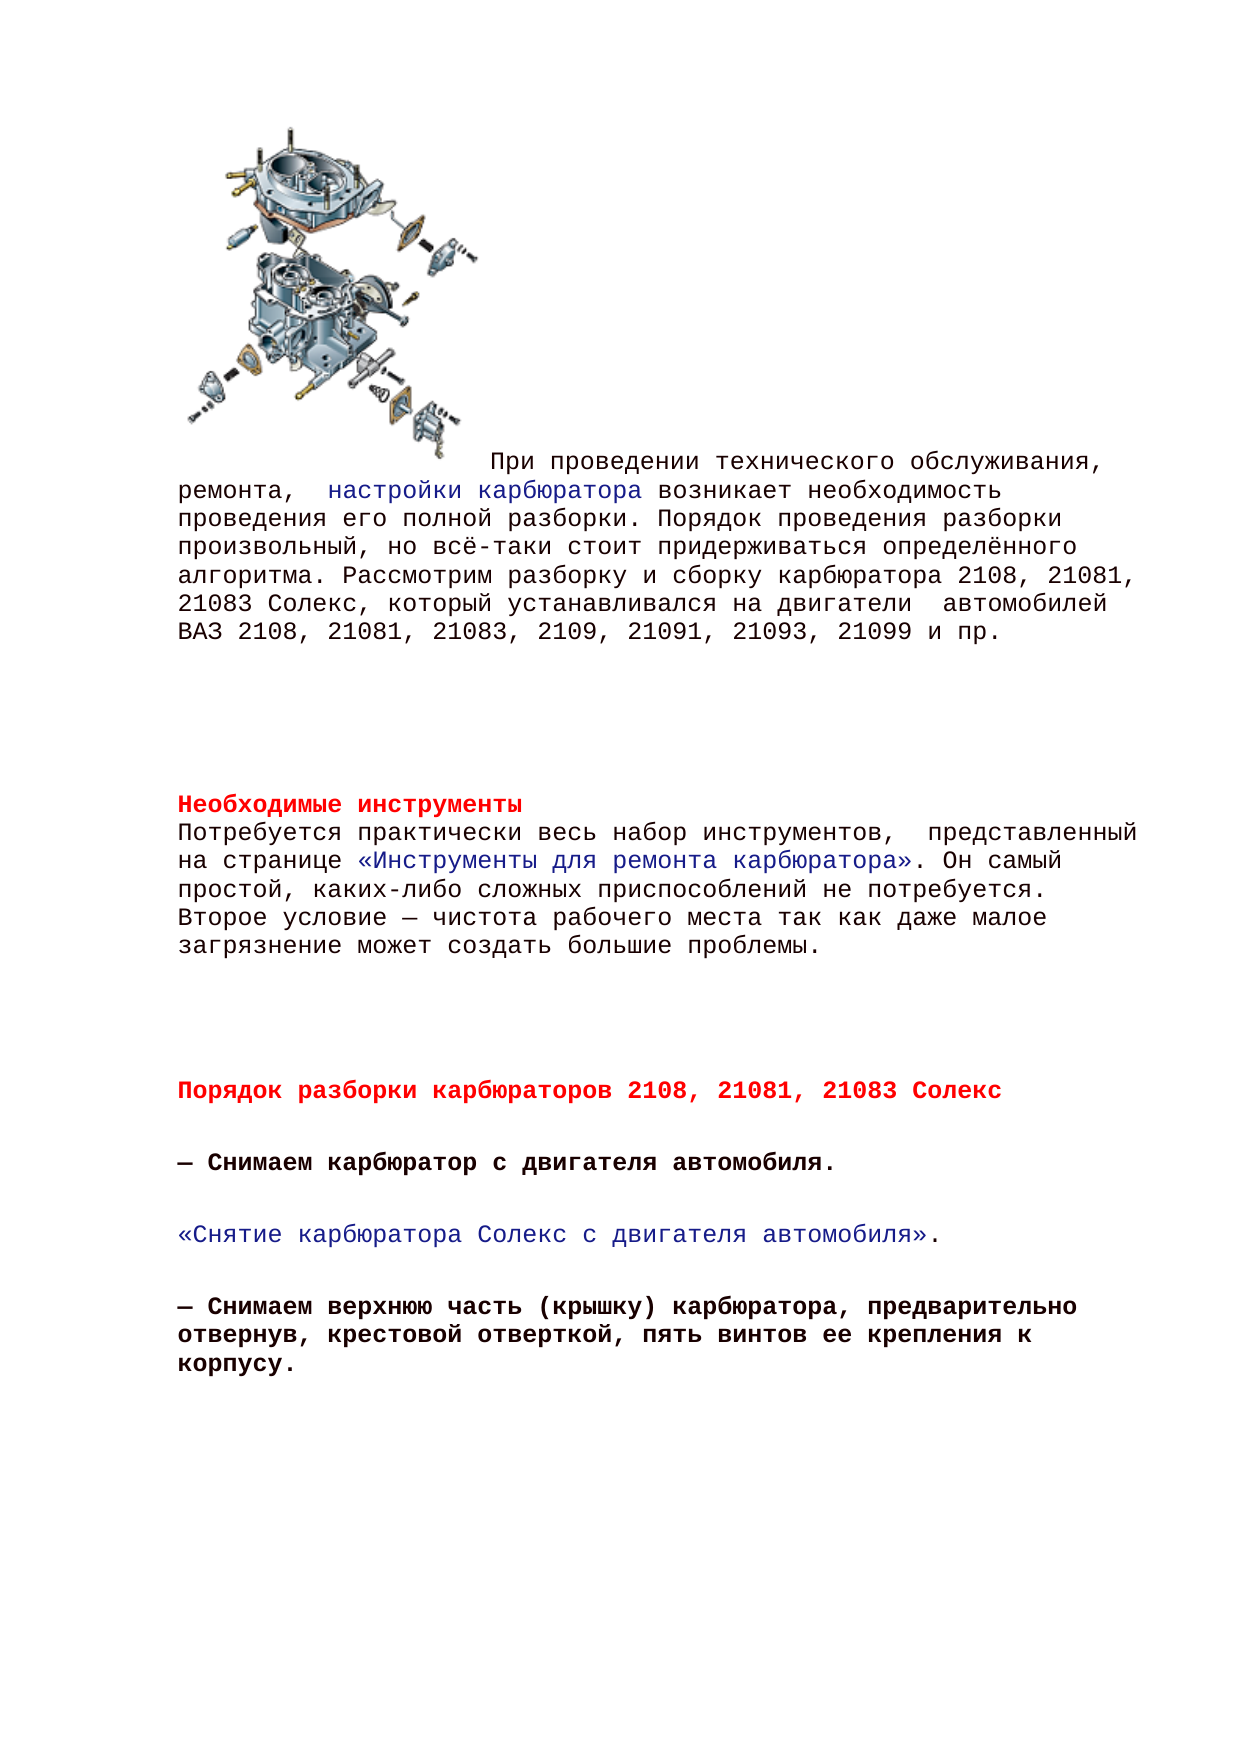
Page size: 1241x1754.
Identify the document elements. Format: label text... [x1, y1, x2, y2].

text — Снимаем верхнюю часть (крышку) карбюратора, предварительно отвернув, крестовой отверткой, пять винтов ее крепления к корпусу. [177, 1293, 1152, 1378]
text При проведении технического обслуживания, ремонта, настройки карбюратора возникает необходимость проведения его полной разборки. Порядок проведения разборки произвольный, но всё-таки стоит придерживаться определённого алгоритма. Рассмотрим разборку и сборку карбюратора 2108, 21081, 21083 Солекс, который устанавливался на двигатели автомобилей ВАЗ 2108, 21081, 21083, 2109, 21091, 21093, 21099 и пр. [177, 118, 1152, 647]
picture [177, 118, 490, 470]
text Потребуется практически весь набор инструментов, представленный на странице «Инструменты для ремонта карбюратора». Он самый простой, каких-либо сложных приспособлений не потребуется. Второе условие — чистота рабочего места так как даже малое загрязнение может создать большие проблемы. [177, 820, 1152, 961]
text Порядок разборки карбюраторов 2108, 21081, 21083 Солекс [177, 1077, 1152, 1106]
text «Снятие карбюратора Солекс с двигателя автомобиля». [177, 1221, 1152, 1250]
text — Снимаем карбюратор с двигателя автомобиля. [177, 1149, 1152, 1178]
text Необходимые инструменты [177, 763, 1152, 820]
